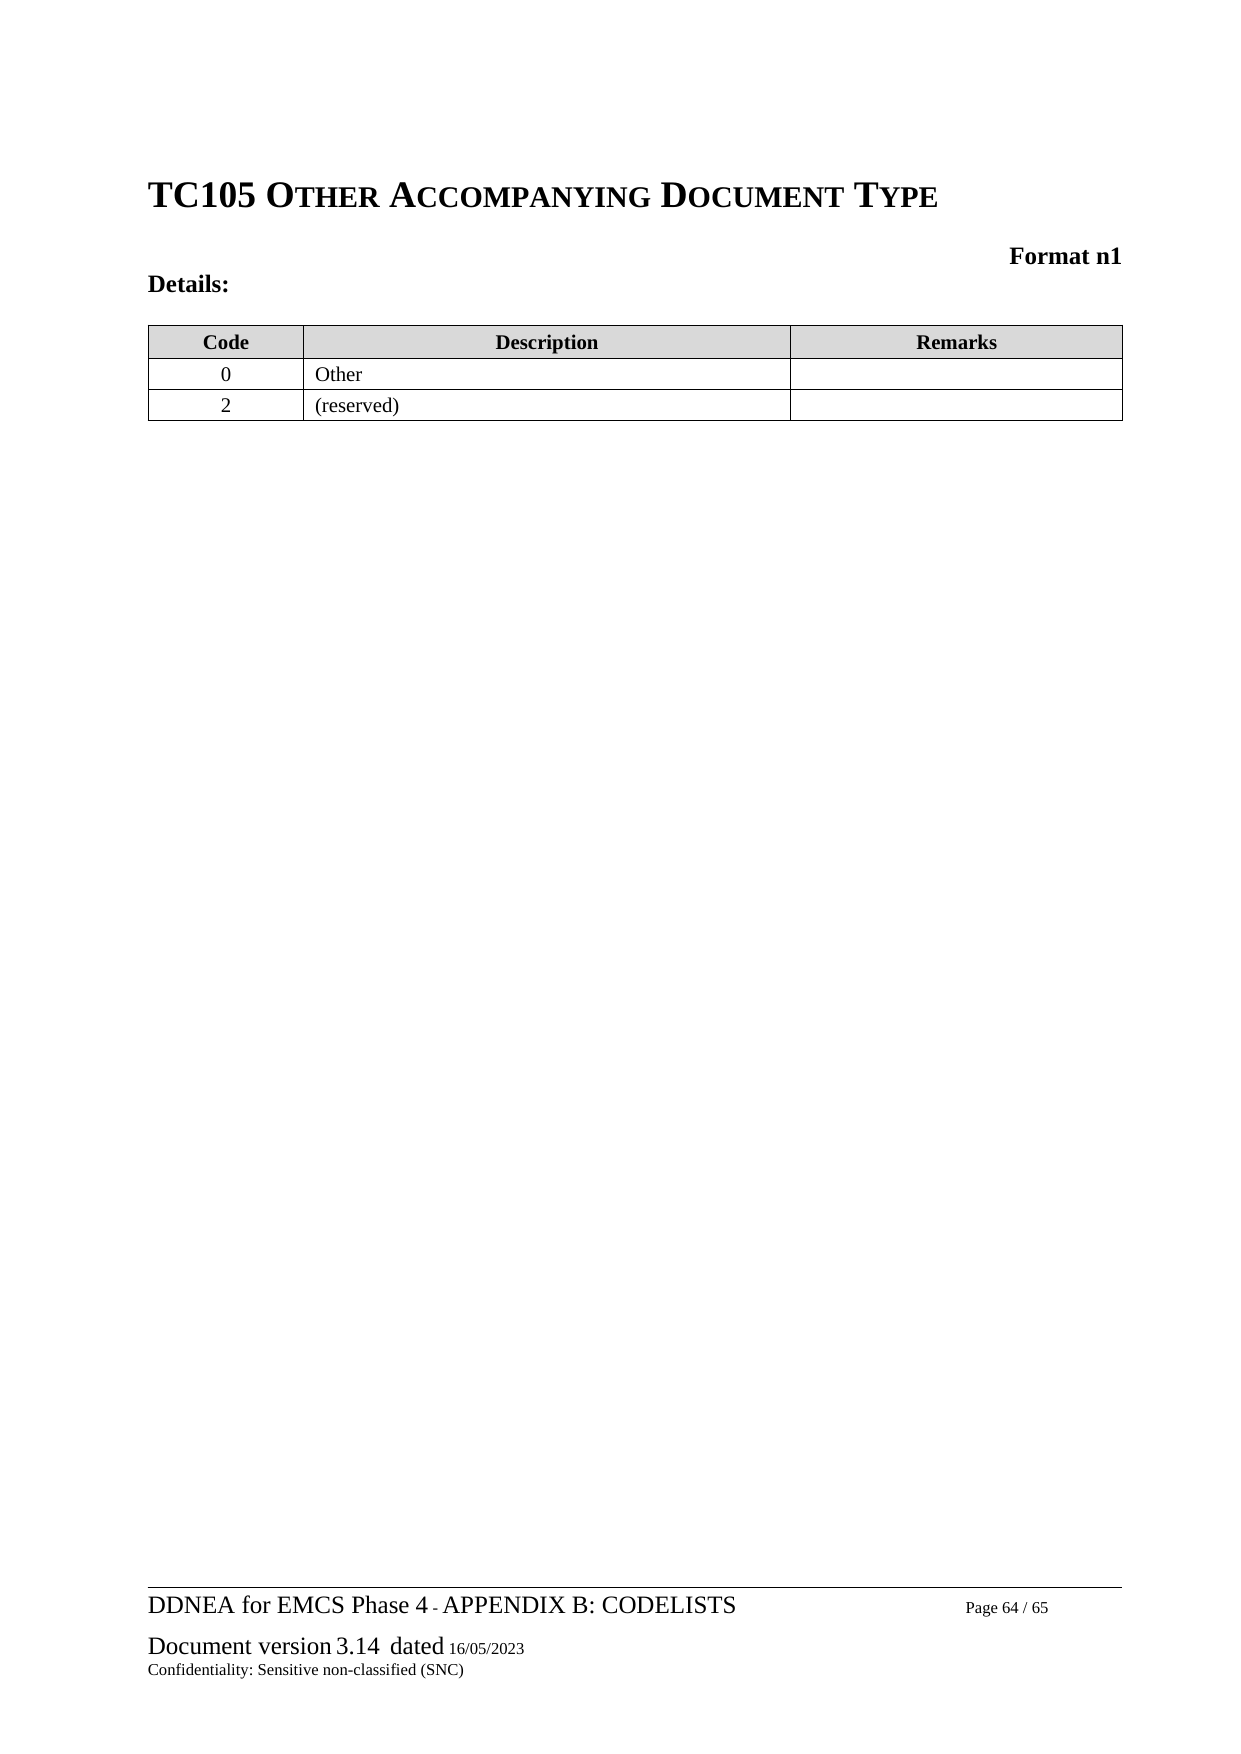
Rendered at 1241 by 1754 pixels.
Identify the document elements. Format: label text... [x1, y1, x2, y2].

text Format n1 [148, 241, 1122, 269]
subtitle TC105 Other Accompanying Document Type [148, 173, 1122, 216]
table_header Description [304, 326, 790, 358]
table_cell 0 [149, 359, 303, 389]
table_header Code [149, 326, 303, 358]
table_header Remarks [791, 326, 1122, 358]
table_cell [791, 390, 1122, 420]
table_cell [791, 359, 1122, 389]
table_cell Other [304, 359, 790, 389]
text Details: [148, 269, 1122, 298]
table_cell 2 [149, 390, 303, 420]
table_cell (reserved) [304, 390, 790, 420]
